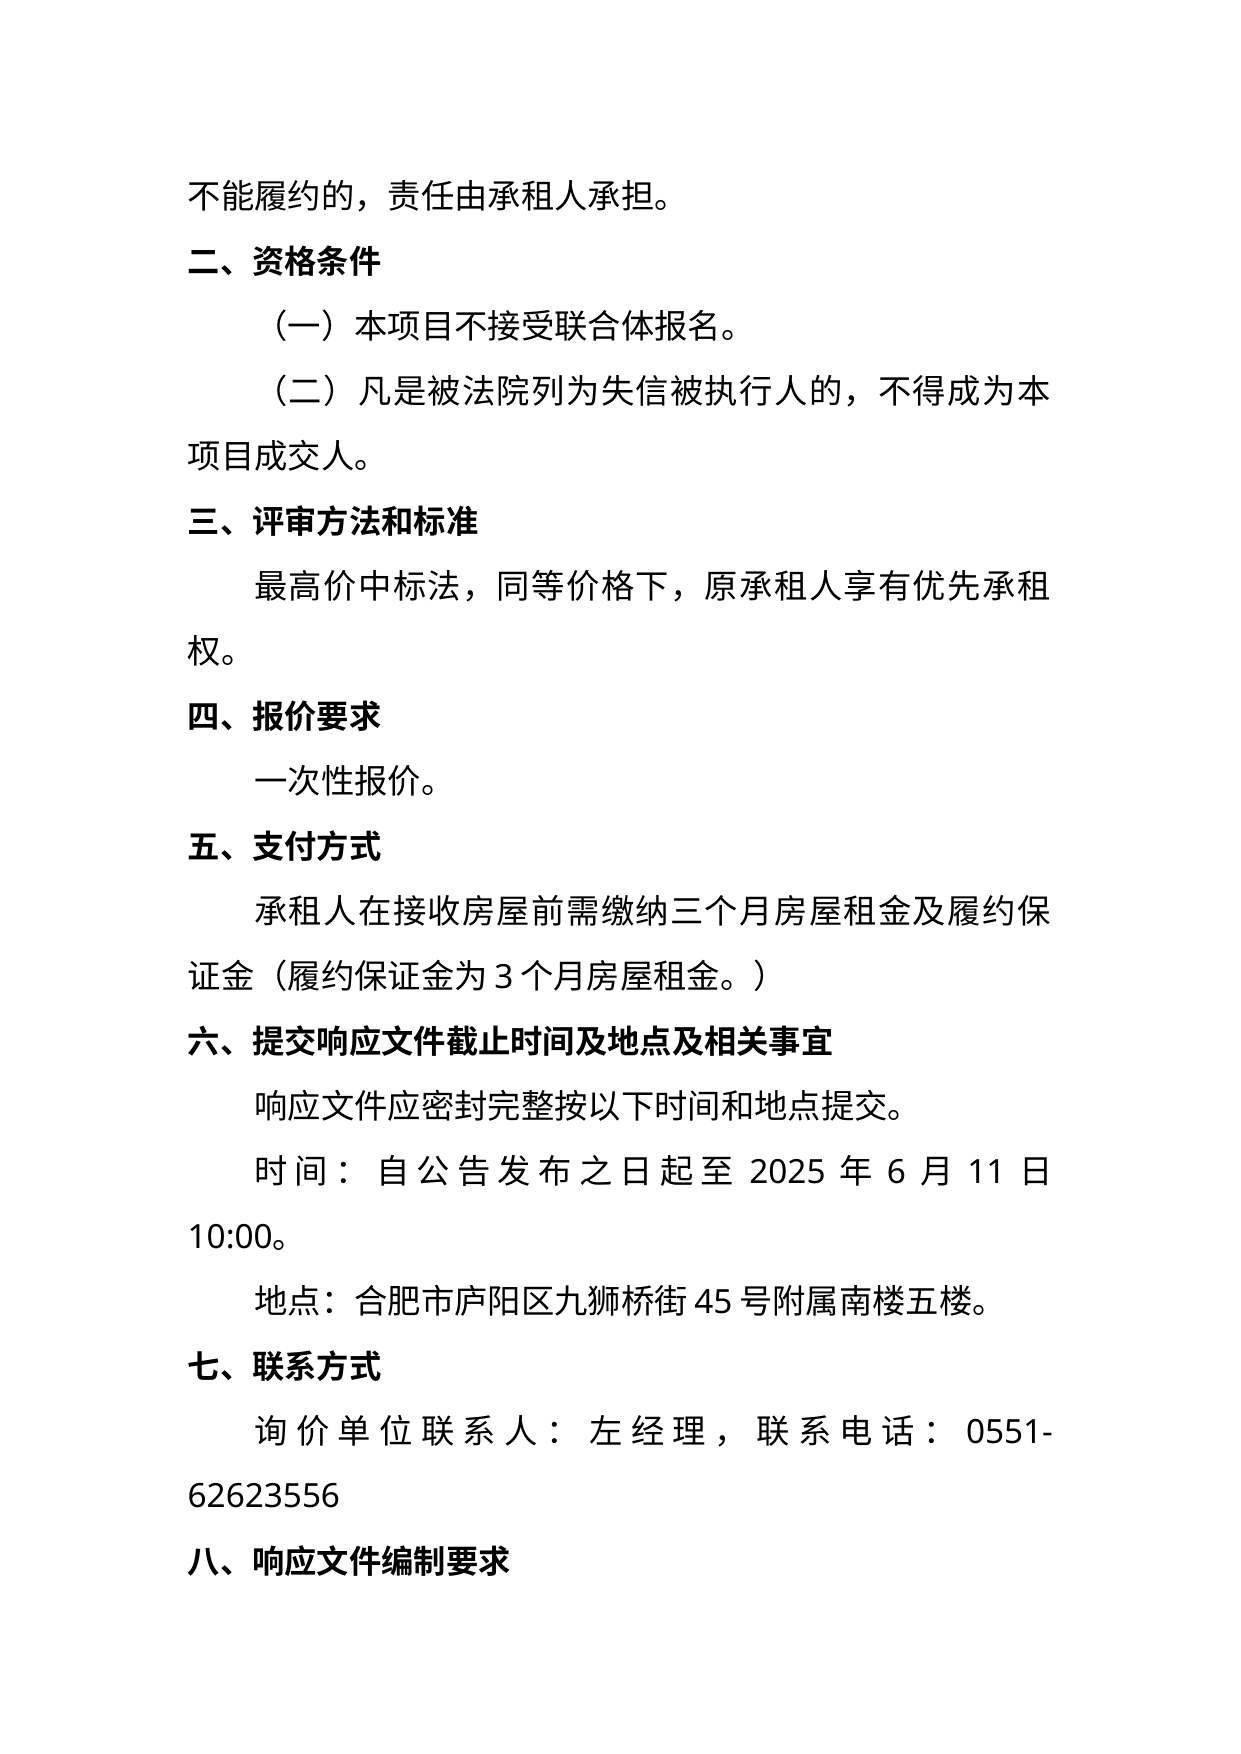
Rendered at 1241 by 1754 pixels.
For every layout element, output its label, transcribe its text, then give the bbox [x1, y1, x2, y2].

list 六、提交响应文件截止时间及地点及相关事宜 [187, 1007, 1053, 1072]
text 最高价中标法，同等价格下，原承租人享有优先承租权。 [187, 552, 1053, 682]
text （一）本项目不接受联合体报名。 [187, 292, 1053, 357]
list 四、报价要求 [187, 682, 1053, 747]
text 三、评审方法和标准 [187, 487, 1053, 552]
text 二、资格条件 [187, 227, 1053, 292]
text 一次性报价。 [187, 747, 1053, 812]
text 八、响应文件编制要求 [187, 1527, 1053, 1592]
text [187, 162, 1053, 227]
text （二）凡是被法院列为失信被执行人的，不得成为本项目成交人。 [187, 357, 1053, 487]
text 时间：自公告发布之日起至2025年6月11日10:00。 [187, 1137, 1053, 1267]
text 响应文件应密封完整按以下时间和地点提交。 [187, 1072, 1053, 1137]
text 五、支付方式 [187, 812, 1053, 877]
list 七、联系方式 [187, 1332, 1053, 1397]
text 地点：合肥市庐阳区九狮桥街45号附属南楼五楼。 [187, 1267, 1053, 1332]
text 询价单位联系人：左经理，联系电话：0551-62623556 [187, 1397, 1053, 1527]
text 承租人在接收房屋前需缴纳三个月房屋租金及履约保证金（履约保证金为3个月房屋租金。） [187, 877, 1053, 1007]
